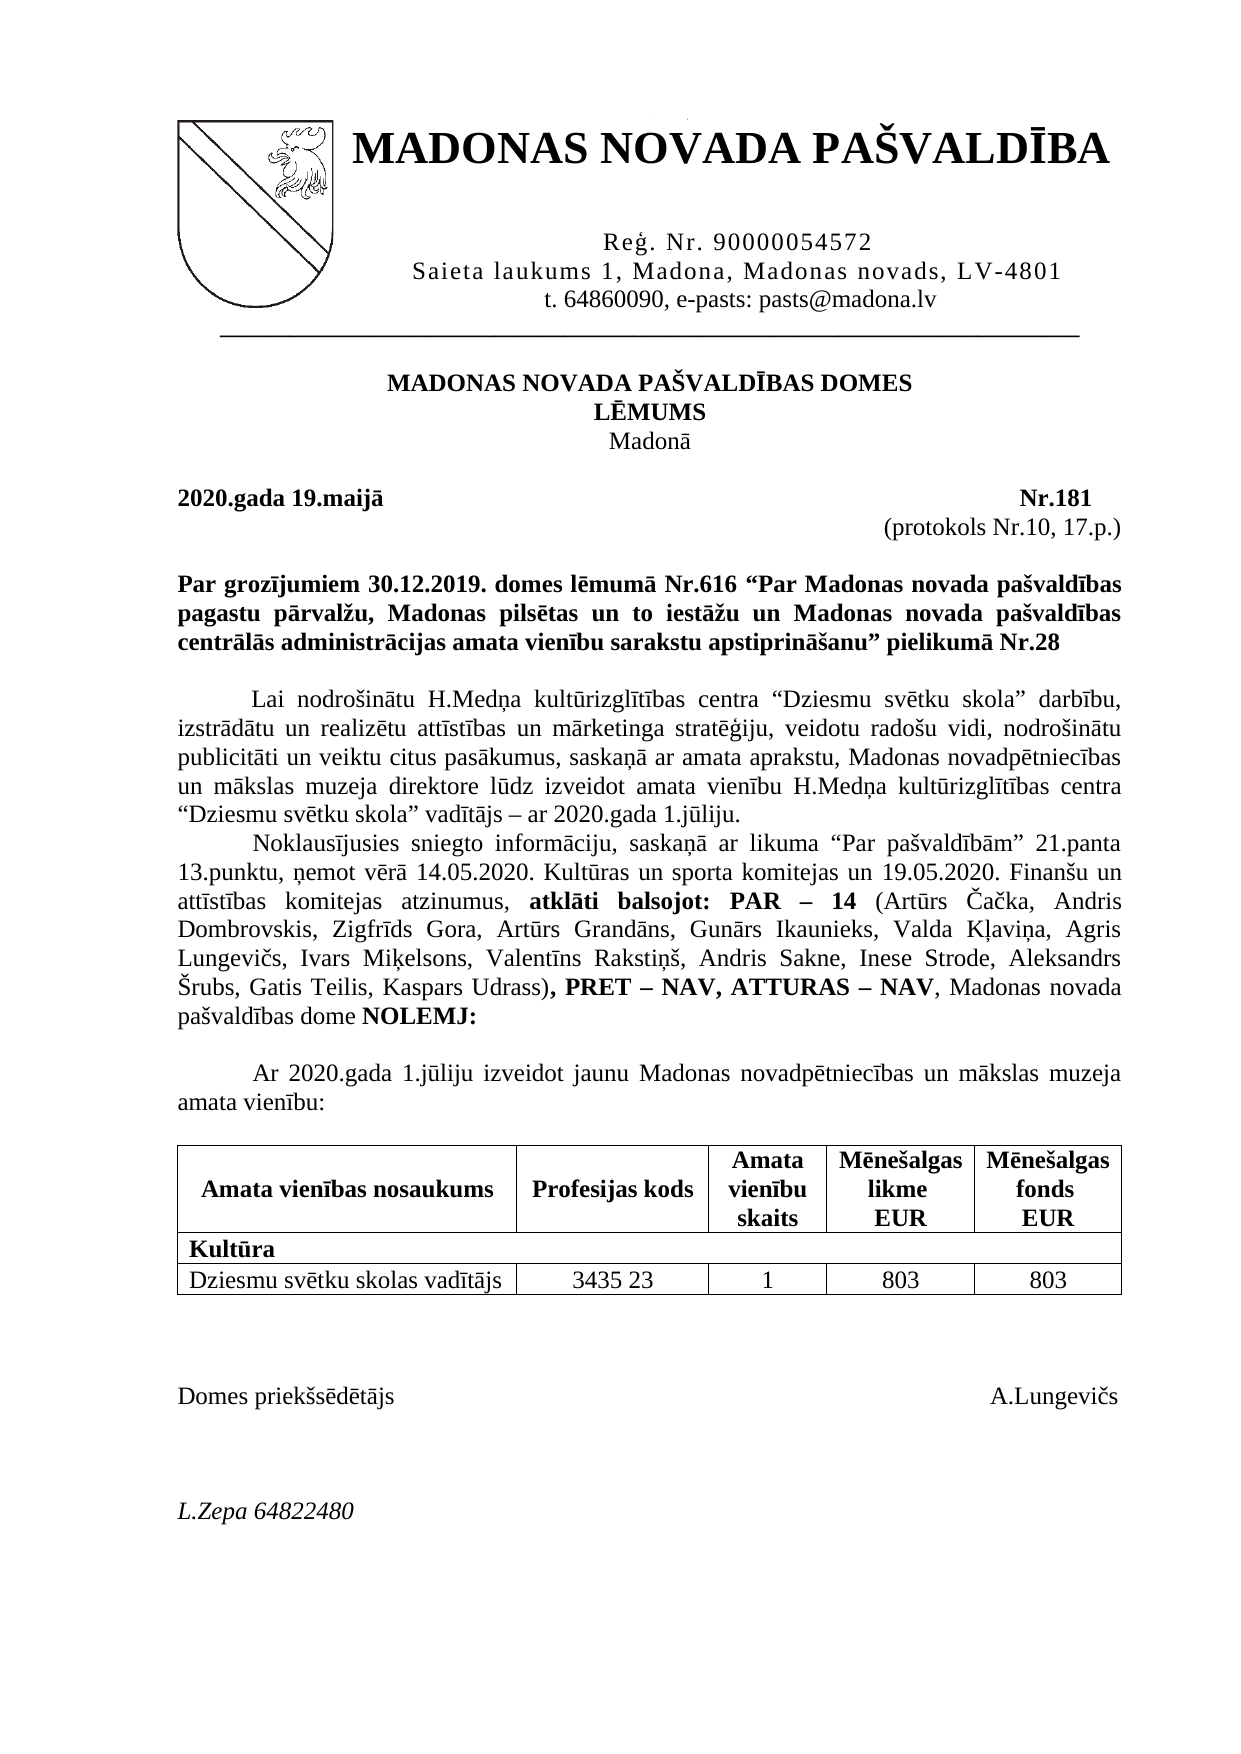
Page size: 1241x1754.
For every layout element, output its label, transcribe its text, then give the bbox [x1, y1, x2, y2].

text LĒMUMS [177, 397, 1122, 426]
text ___________________________________________________________________________ [177, 313, 1122, 339]
text Par grozījumiem 30.12.2019. domes lēmumā Nr.616 “Par Madonas novada pašvaldības pagastu pārvalžu, Madonas pilsētas un to iestāžu un Madonas novada pašvaldības centrālās administrācijas amata vienību sarakstu apstiprināšanu” pielikumā Nr.28 [177, 569, 1122, 656]
text MADONAS NOVADA PAŠVALDĪBAS DOMES [177, 368, 1122, 397]
text Saieta laukums 1, Madona, Madonas novads, LV-4801 [334, 256, 1122, 284]
table_cell 3435 23 [517, 1264, 708, 1294]
table_cell Dziesmu svētku skolas vadītājs [178, 1264, 516, 1294]
text Domes priekšsēdētājs A.Lungevičs [177, 1381, 1122, 1410]
text L.Zepa 64822480 [177, 1496, 1122, 1525]
picture [177, 120, 334, 308]
text Reģ. Nr. 90000054572 [334, 227, 1122, 256]
text MADONAS NOVADA PAŠVALDĪBA [334, 121, 1122, 173]
table_header Mēnešalgas likme EUR [827, 1146, 974, 1232]
text (protokols Nr.10, 17.p.) [177, 512, 1122, 541]
table_header Mēnešalgas fonds EUR [975, 1146, 1121, 1232]
text Madonā [177, 426, 1122, 454]
text Lai nodrošinātu H.Medņa kultūrizglītības centra “Dziesmu svētku skola” darbību, izstrādātu un realizētu attīstības un mārketinga stratēģiju, veidotu radošu vidi, nodrošinātu publicitāti un veiktu citus pasākumus, saskaņā ar amata aprakstu, Madonas novadpētniecības un mākslas muzeja direktore lūdz izveidot amata vienību H.Medņa kultūrizglītības centra “Dziesmu svētku skola” vadītājs – ar 2020.gada 1.jūliju. [177, 684, 1122, 828]
table_header Amata vienības nosaukums [178, 1146, 516, 1232]
table_header Profesijas kods [517, 1146, 708, 1232]
text 2020.gada 19.maijā Nr.181 [177, 483, 1122, 512]
table_cell Kultūra [178, 1233, 1121, 1263]
text t. 64860090, e-pasts: pasts@madona.lv [177, 284, 1122, 313]
text Noklausījusies sniegto informāciju, saskaņā ar likuma “Par pašvaldībām” 21.panta 13.punktu, ņemot vērā 14.05.2020. Kultūras un sporta komitejas un 19.05.2020. Finanšu un attīstības komitejas atzinumus, atklāti balsojot: PAR – 14 (Artūrs Čačka, Andris Dombrovskis, Zigfrīds Gora, Artūrs Grandāns, Gunārs Ikaunieks, Valda Kļaviņa, Agris Lungevičs, Ivars Miķelsons, Valentīns Rakstiņš, Andris Sakne, Inese Strode, Aleksandrs Šrubs, Gatis Teilis, Kaspars Udrass), PRET – NAV, ATTURAS – NAV, Madonas novada pašvaldības dome NOLEMJ: [177, 828, 1122, 1029]
table_cell 803 [975, 1264, 1121, 1294]
text Ar 2020.gada 1.jūliju izveidot jaunu Madonas novadpētniecības un mākslas muzeja amata vienību: [177, 1058, 1122, 1116]
table_cell 803 [827, 1264, 974, 1294]
table_cell 1 [709, 1264, 826, 1294]
table_header Amata vienību skaits [709, 1146, 826, 1232]
